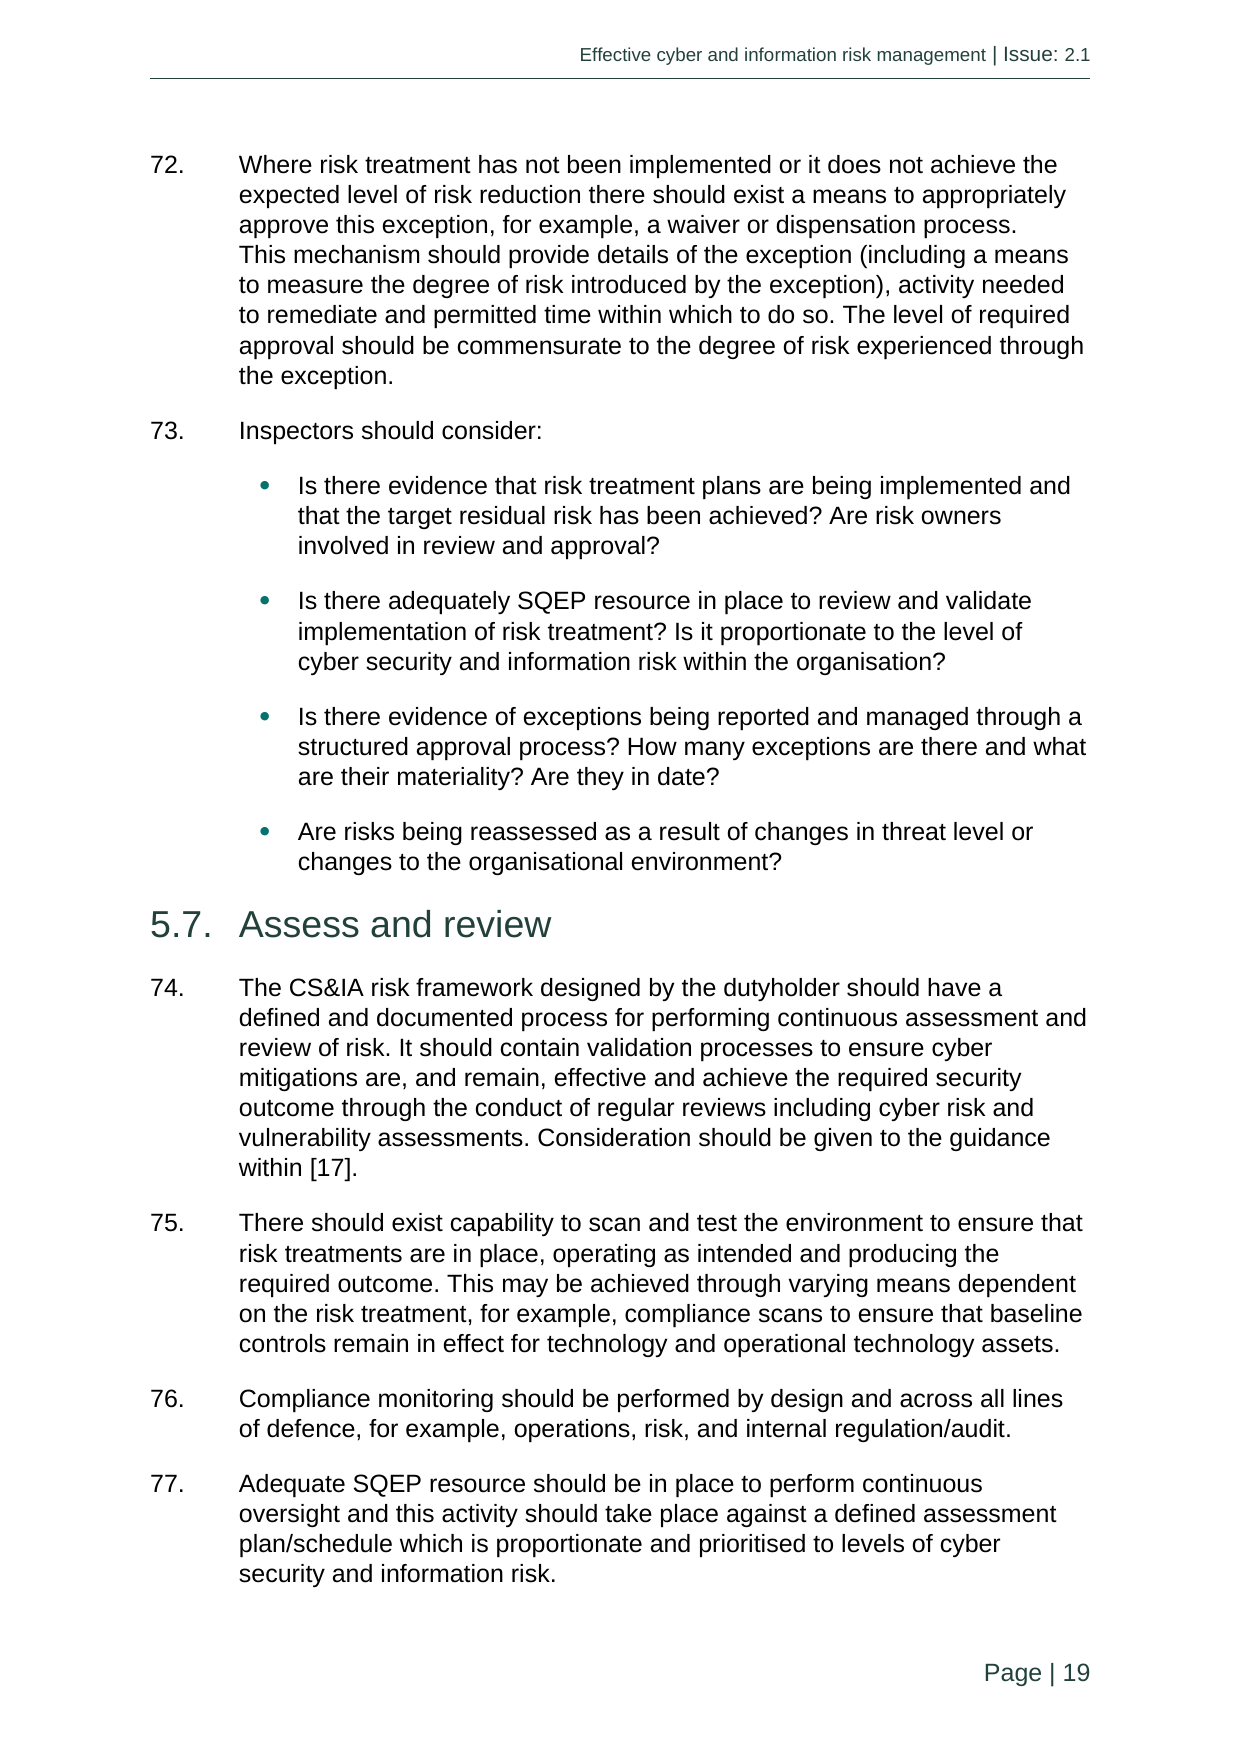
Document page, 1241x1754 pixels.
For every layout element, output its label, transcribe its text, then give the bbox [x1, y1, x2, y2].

text Compliance monitoring should be performed by design and across all lines of defence, for example, operations, risk, and internal regulation/audit. [150, 1384, 1090, 1443]
list Is there evidence of exceptions being reported and managed through a structured approval process? How many exceptions are there and what are their materiality? Are they in date? [260, 702, 1090, 791]
text Inspectors should consider: [150, 416, 1090, 444]
text Where risk treatment has not been implemented or it does not achieve the expected level of risk reduction there should exist a means to appropriately approve this exception, for example, a waiver or dispensation process. This mechanism should provide details of the exception (including a means to measure the degree of risk introduced by the exception), activity needed to remediate and permitted time within which to do so. The level of required approval should be commensurate to the degree of risk experienced through the exception. [150, 150, 1090, 389]
list Are risks being reassessed as a result of changes in threat level or changes to the organisational environment? [260, 817, 1090, 876]
text The CS&IA risk framework designed by the dutyholder should have a defined and documented process for performing continuous assessment and review of risk. It should contain validation processes to ensure cyber mitigations are, and remain, effective and achieve the required security outcome through the conduct of regular reviews including cyber risk and vulnerability assessments. Consideration should be given to the guidance within . [150, 973, 1090, 1182]
list Is there evidence that risk treatment plans are being implemented and that the target residual risk has been achieved? Are risk owners involved in review and approval? [260, 471, 1090, 560]
text Adequate SQEP resource should be in place to perform continuous oversight and this activity should take place against a defined assessment plan/schedule which is proportionate and prioritised to levels of cyber security and information risk. [150, 1469, 1090, 1588]
text There should exist capability to scan and test the environment to ensure that risk treatments are in place, operating as intended and producing the required outcome. This may be achieved through varying means dependent on the risk treatment, for example, compliance scans to ensure that baseline controls remain in effect for technology and operational technology assets. [150, 1208, 1090, 1358]
list Is there adequately SQEP resource in place to review and validate implementation of risk treatment? Is it proportionate to the level of cyber security and information risk within the organisation? [260, 586, 1090, 675]
subtitle Assess and review [150, 902, 1090, 946]
